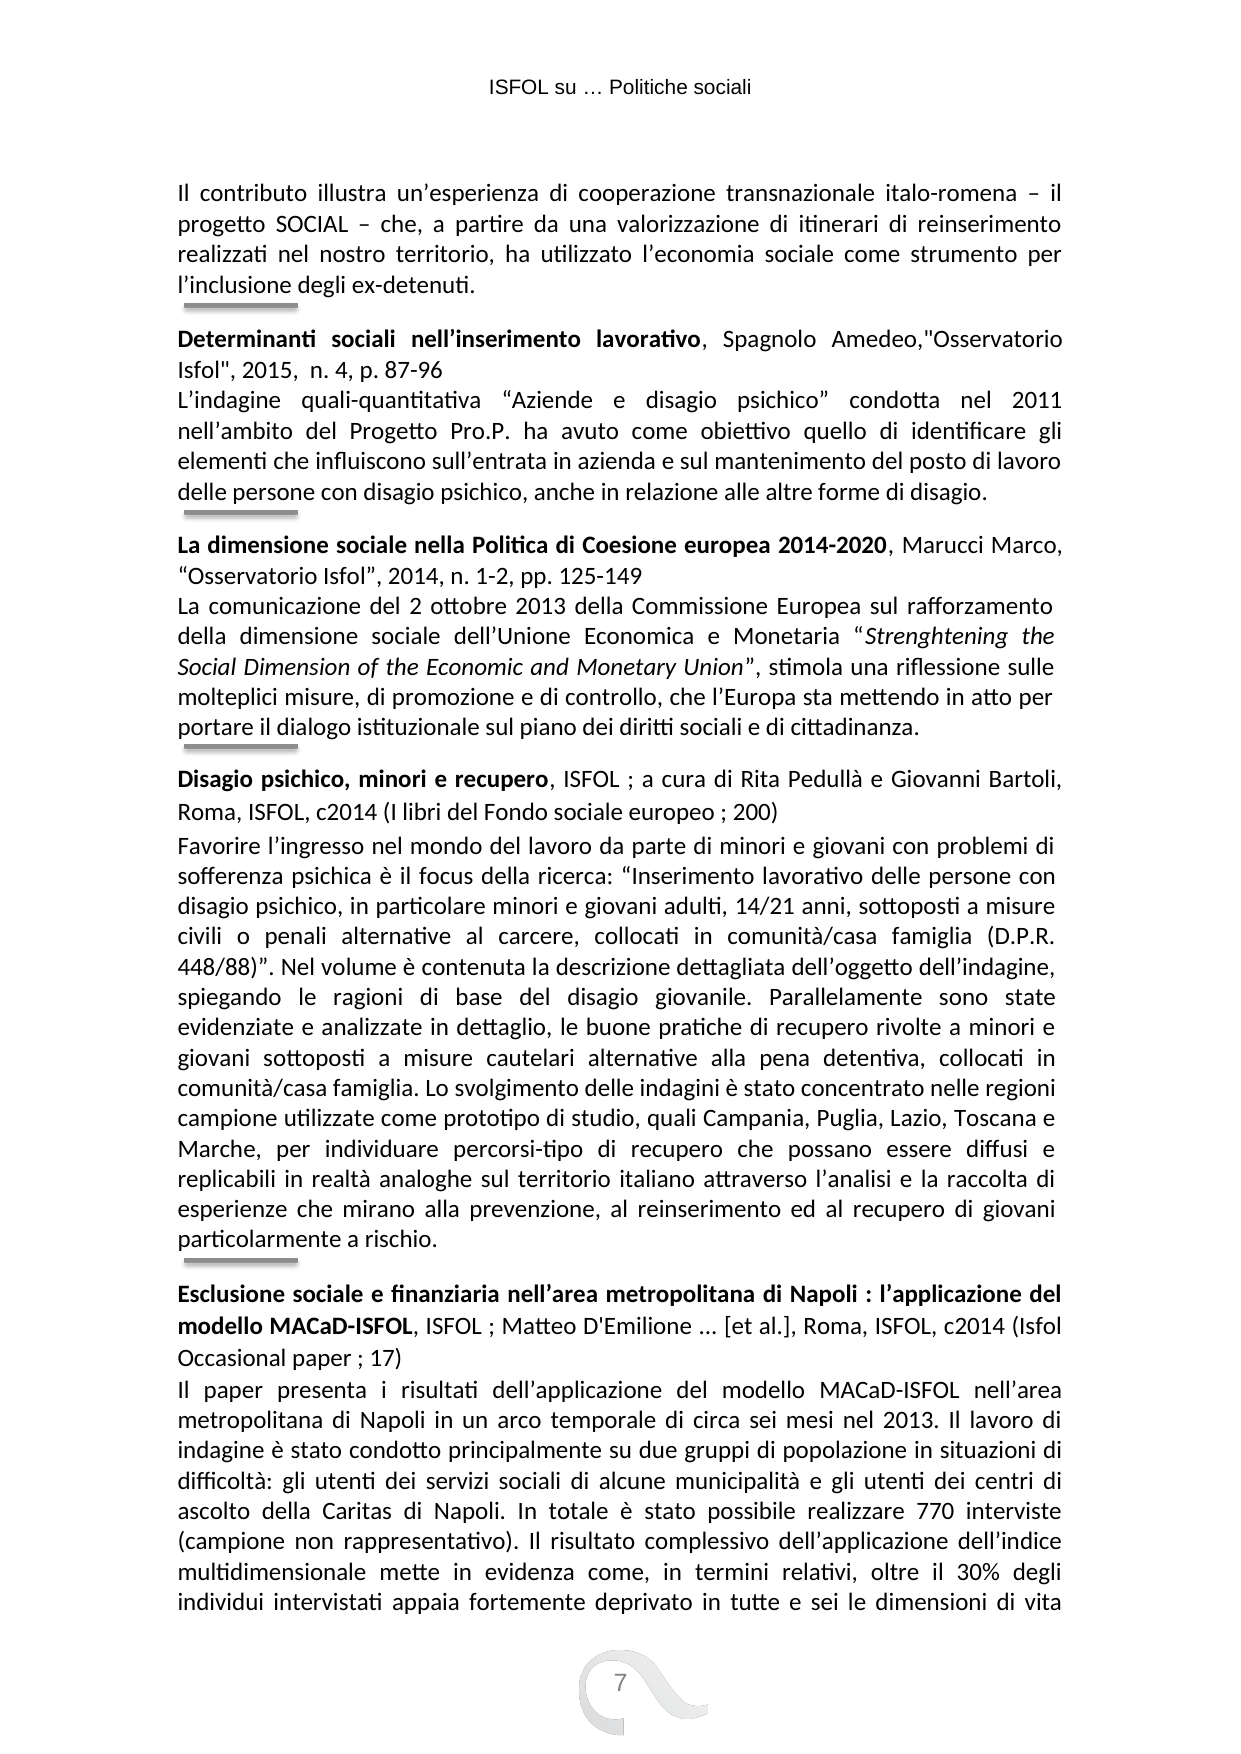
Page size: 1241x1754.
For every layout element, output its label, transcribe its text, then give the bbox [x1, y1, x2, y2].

text Esclusione sociale e finanziaria nell’area metropolitana di Napoli : l’applicazione del modello MACaD-ISFOL, ISFOL ; Matteo D'Emilione ... [et al.], Roma, ISFOL, c2014 (Isfol Occasional paper ; 17) [177, 1278, 1063, 1373]
picture [177, 1254, 305, 1273]
picture [177, 506, 305, 525]
text Disagio psichico, minori e recupero, ISFOL ; a cura di Rita Pedullà e Giovanni Bartoli, Roma, ISFOL, c2014 (I libri del Fondo sociale europeo ; 200) [177, 763, 1063, 827]
text La dimensione sociale nella Politica di Coesione europea 2014-2020, Marucci Marco, “Osservatorio Isfol”, 2014, n. 1-2, pp. 125-149 [177, 529, 1063, 590]
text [177, 1374, 1063, 1617]
text L’indagine quali-quantitativa “Aziende e disagio psichico” condotta nel 2011 nell’ambito del Progetto Pro.P. ha avuto come obiettivo quello di identificare gli elementi che influiscono sull’entrata in azienda e sul mantenimento del posto di lavoro delle persone con disagio psichico, anche in relazione alle altre forme di disagio. [177, 384, 1063, 506]
text Determinanti sociali nell’inserimento lavorativo, Spagnolo Amedeo,"Osservatorio Isfol", 2015, n. 4, p. 87-96 [177, 323, 1063, 384]
text Favorire l’ingresso nel mondo del lavoro da parte di minori e giovani con problemi di sofferenza psichica è il focus della ricerca: “Inserimento lavorativo delle persone con disagio psichico, in particolare minori e giovani adulti, 14/21 anni, sottoposti a misure civili o penali alternative al carcere, collocati in comunità/casa famiglia (D.P.R. 448/88)”. Nel volume è contenuta la descrizione dettagliata dell’oggetto dell’indagine, spiegando le ragioni di base del disagio giovanile. Parallelamente sono state evidenziate e analizzate in dettaglio, le buone pratiche di recupero rivolte a minori e giovani sottoposti a misure cautelari alternative alla pena detentiva, collocati in comunità/casa famiglia. Lo svolgimento delle indagini è stato concentrato nelle regioni campione utilizzate come prototipo di studio, quali Campania, Puglia, Lazio, Toscana e Marche, per individuare percorsi-tipo di recupero che possano essere diffusi e replicabili in realtà analoghe sul territorio italiano attraverso l’analisi e la raccolta di esperienze che mirano alla prevenzione, al reinserimento ed al recupero di giovani particolarmente a rischio. [177, 830, 1057, 1254]
text La comunicazione del 2 ottobre 2013 della Commissione Europea sul rafforzamento della dimensione sociale dell’Unione Economica e Monetaria “Strenghtening the Social Dimension of the Economic and Monetary Union”, stimola una riflessione sulle molteplici misure, di promozione e di controllo, che l’Europa sta mettendo in atto per portare il dialogo istituzionale sul piano dei diritti sociali e di cittadinanza. [177, 590, 1055, 742]
picture [573, 1650, 715, 1738]
text Il contributo illustra un’esperienza di cooperazione transnazionale italo-romena – il progetto SOCIAL – che, a partire da una valorizzazione di itinerari di reinserimento realizzati nel nostro territorio, ha utilizzato l’economia sociale come strumento per l’inclusione degli ex-detenuti. [177, 177, 1063, 299]
picture [177, 741, 305, 759]
picture [177, 299, 305, 318]
